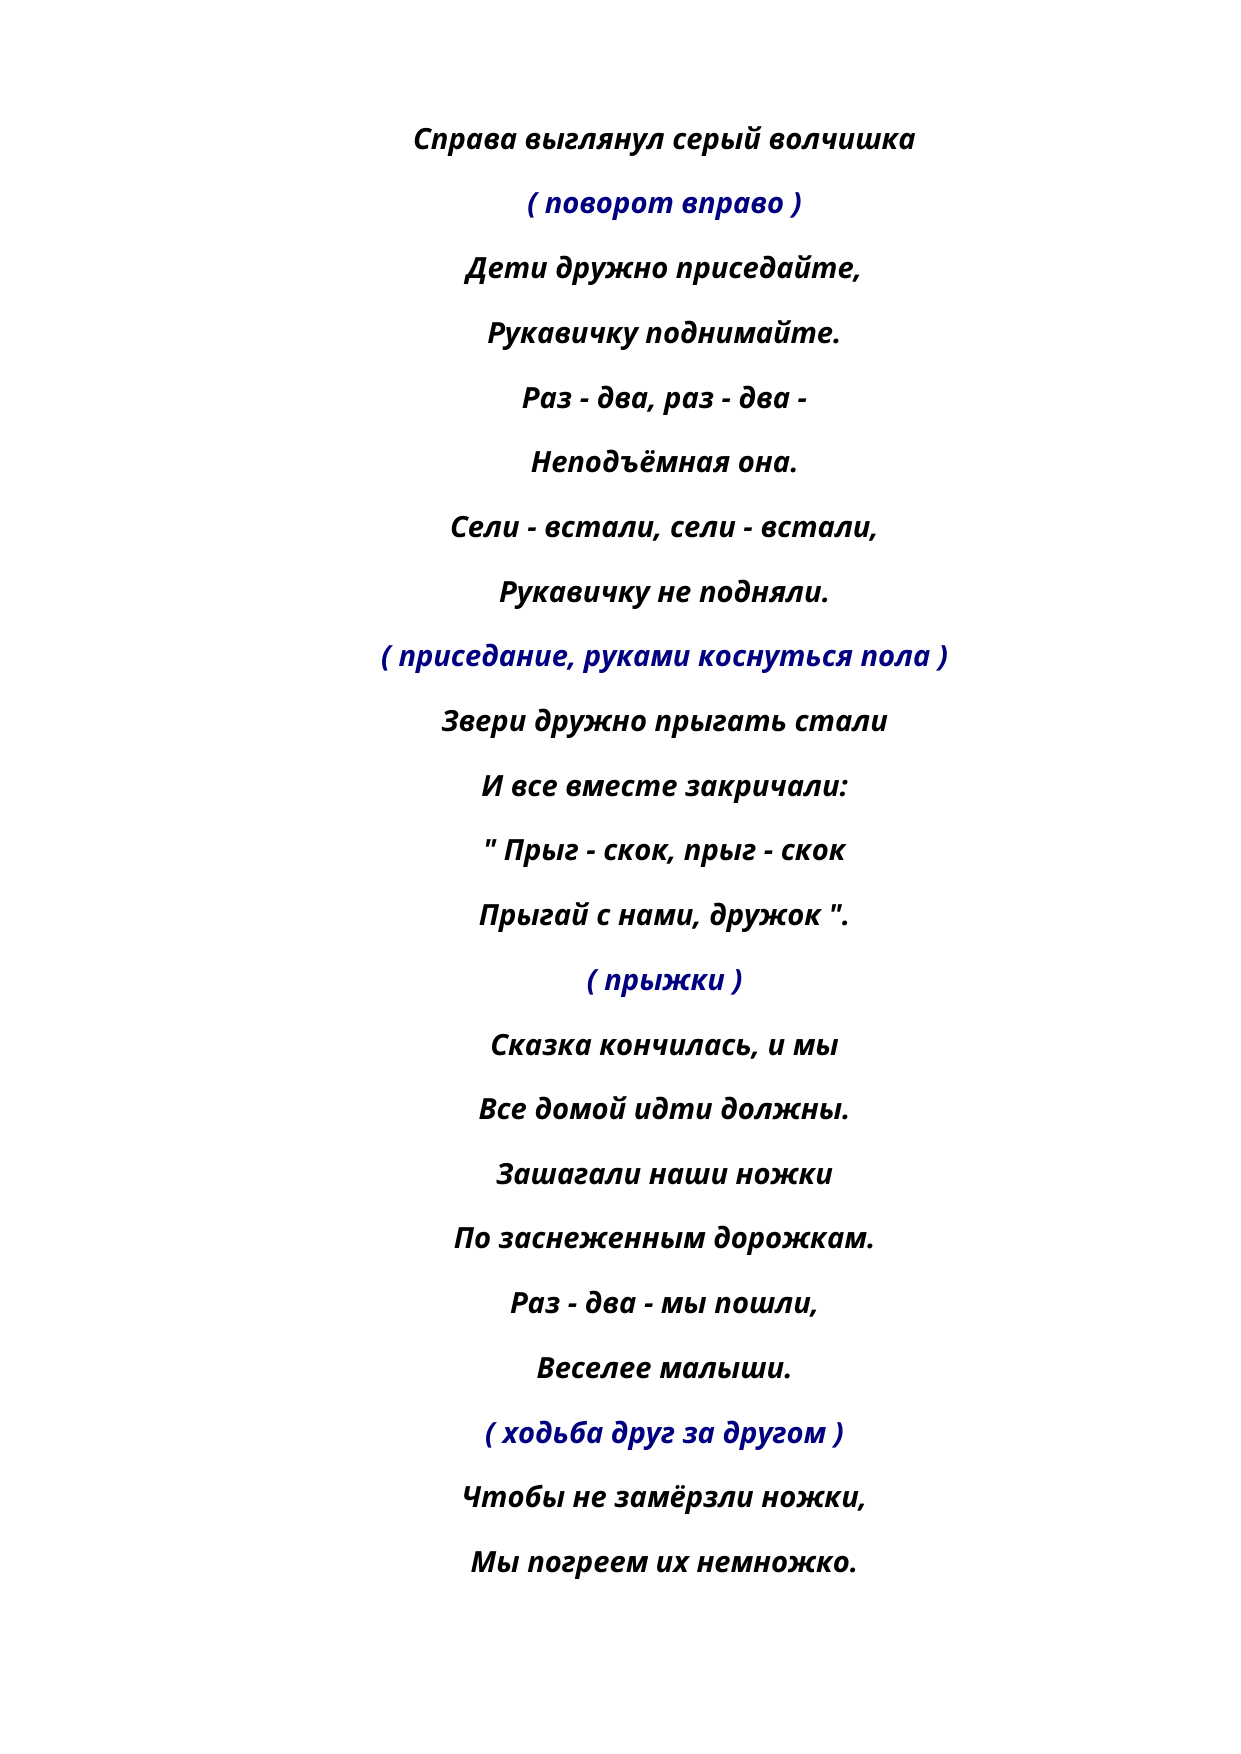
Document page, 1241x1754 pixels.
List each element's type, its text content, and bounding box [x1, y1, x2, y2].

text Рукавичку не подняли. [177, 571, 1152, 611]
text Зашагали наши ножки [177, 1153, 1152, 1193]
text Прыгай с нами, дружок ". [177, 894, 1152, 934]
text ( прыжки ) [177, 959, 1152, 999]
text Дети дружно приседайте, [177, 247, 1152, 287]
text ( приседание, руками коснуться пола ) [177, 636, 1152, 675]
text ( ходьба друг за другом ) [177, 1412, 1152, 1452]
text Справа выглянул серый волчишка [177, 118, 1152, 158]
text Все домой идти должны. [177, 1088, 1152, 1128]
text И все вместе закричали: [177, 765, 1152, 805]
text Веселее малыши. [177, 1347, 1152, 1387]
text Раз - два, раз - два - [177, 377, 1152, 417]
text ( поворот вправо ) [177, 183, 1152, 222]
text Звери дружно прыгать стали [177, 700, 1152, 740]
text Мы погреем их немножко. [177, 1541, 1152, 1581]
text " Прыг - скок, прыг - скок [177, 830, 1152, 869]
text Сказка кончилась, и мы [177, 1024, 1152, 1063]
text Рукавичку поднимайте. [177, 312, 1152, 352]
text Сели - встали, сели - встали, [177, 506, 1152, 546]
text Чтобы не замёрзли ножки, [177, 1477, 1152, 1516]
text Раз - два - мы пошли, [177, 1282, 1152, 1322]
text Неподъёмная она. [177, 442, 1152, 481]
text По заснеженным дорожкам. [177, 1218, 1152, 1257]
